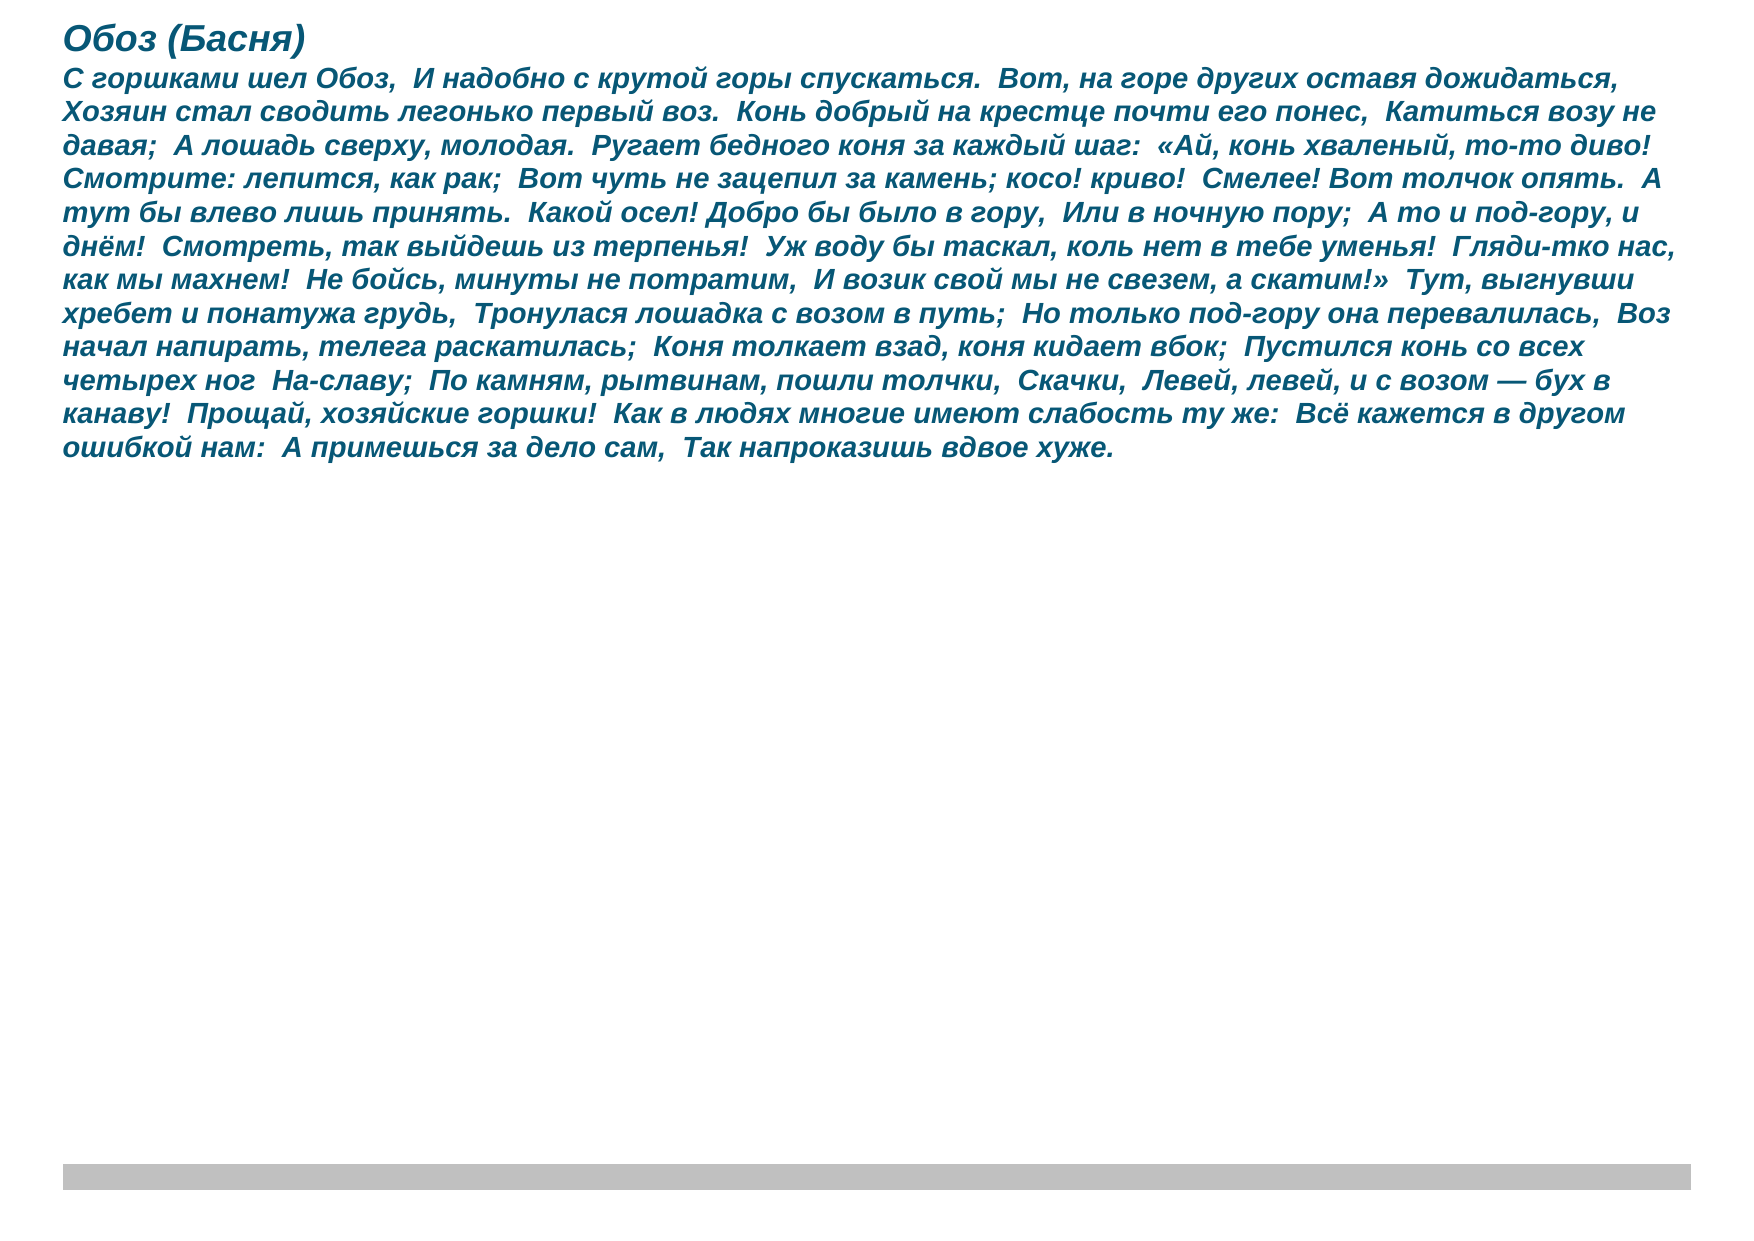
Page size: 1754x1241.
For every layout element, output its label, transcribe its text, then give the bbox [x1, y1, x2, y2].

subtitle Обоз (Басня) [62, 17, 1691, 60]
text С горшками шел Обоз, [62, 61, 1691, 463]
